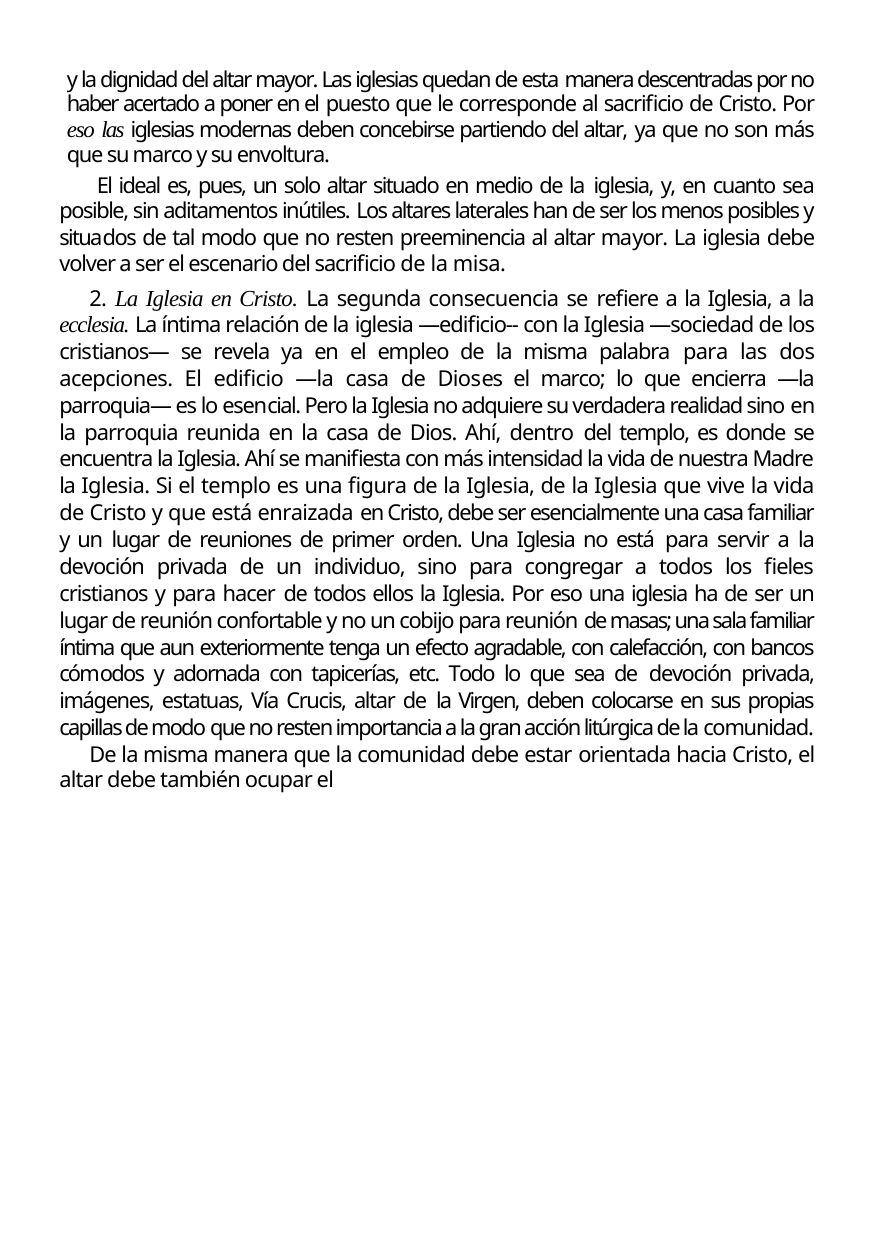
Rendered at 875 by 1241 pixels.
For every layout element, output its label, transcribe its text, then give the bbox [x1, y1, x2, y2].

text De la misma manera que la comunidad debe estar orientada hacia Cristo, el altar debe también ocupar el [59, 742, 815, 794]
text El ideal es, pues, un solo altar situado en medio de la iglesia, y, en cuanto sea posible, sin aditamentos inútiles. Los altares laterales han de ser los menos posibles y situados de tal modo que no resten preeminencia al altar mayor. La iglesia debe volver a ser el escenario del sacrificio de la misa. [59, 173, 815, 278]
text y la dignidad del altar mayor. Las iglesias quedan de esta manera descentradas por no haber acertado a poner en el puesto que le corresponde al sacrificio de Cristo. Por eso las iglesias modernas deben concebirse partiendo del altar, ya que no son más que su marco y su envoltura. [67, 67, 815, 169]
text 2. La Iglesia en Cristo. La segunda consecuencia se refiere a la Iglesia, a la ecclesia. La íntima relación de la iglesia —edificio-- con la Iglesia —sociedad de los cristianos— se revela ya en el empleo de la misma palabra para las dos acepciones. El edificio —la casa de Dioses el marco; lo que encierra —la parroquia— es lo esencial. Pero la Iglesia no adquiere su verdadera realidad sino en la parroquia reunida en la casa de Dios. Ahí, dentro del templo, es donde se encuentra la Iglesia. Ahí se manifiesta con más intensidad la vida de nuestra Madre la Iglesia. Si el templo es una figura de la Iglesia, de la Iglesia que vive la vida de Cristo y que está enraizada en Cristo, debe ser esencialmente una casa familiar y un lugar de reuniones de primer orden. Una Iglesia no está para servir a la devoción privada de un individuo, sino para congregar a todos los fieles cristianos y para hacer de todos ellos la Iglesia. Por eso una iglesia ha de ser un lugar de reunión confortable y no un cobijo para reunión de masas; una sala familiar íntima que aun exteriormente tenga un efecto agradable, con calefacción, con bancos cómodos y adornada con tapicerías, etc. Todo lo que sea de devoción privada, imágenes, estatuas, Vía Crucis, altar de la Virgen, deben colocarse en sus propias capillas de modo que no resten importancia a la gran acción litúrgica de la comunidad. [59, 285, 815, 742]
